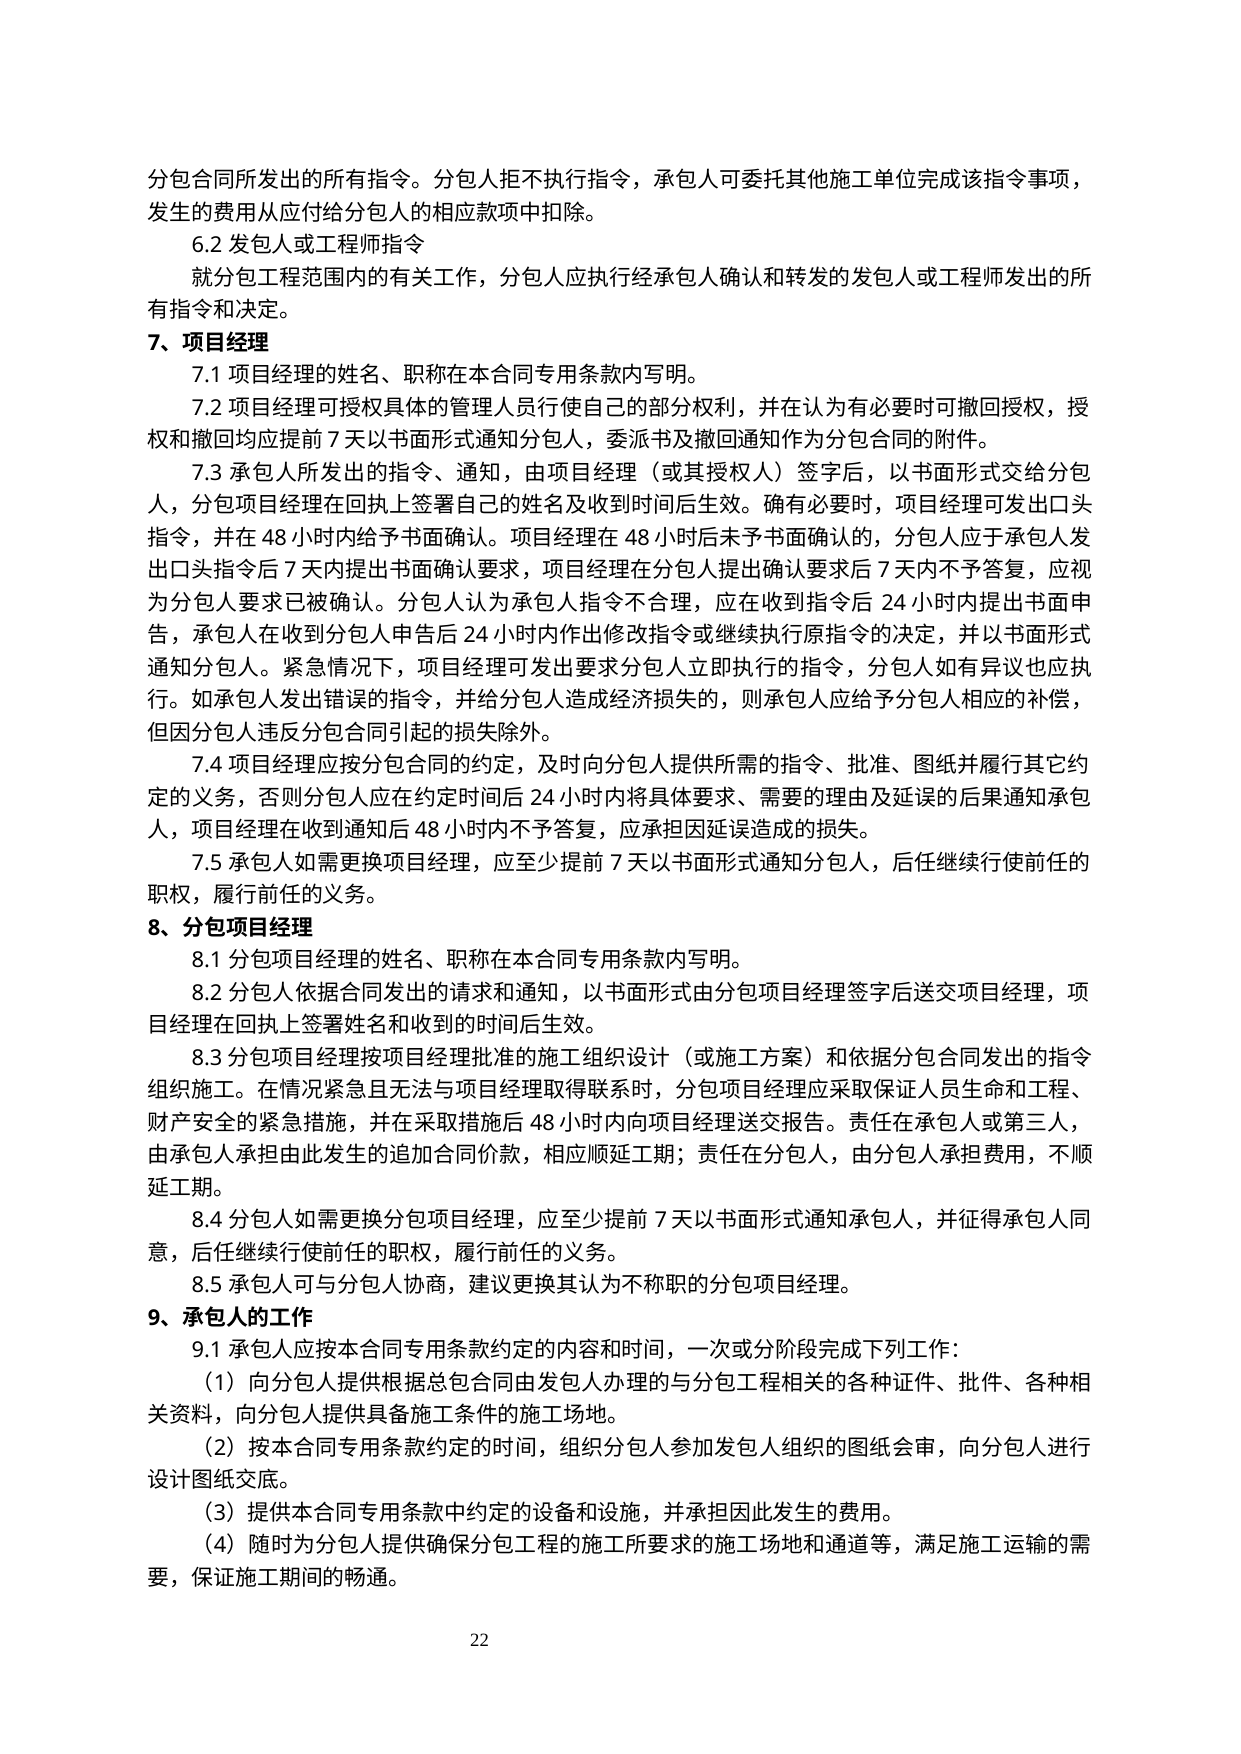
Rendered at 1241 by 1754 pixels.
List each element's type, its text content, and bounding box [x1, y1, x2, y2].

text （4）随时为分包人提供确保分包工程的施工所要求的施工场地和通道等，满足施工运输的需要，保证施工期间的畅通。 [148, 1527, 1093, 1592]
text 8.2 分包人依据合同发出的请求和通知，以书面形式由分包项目经理签字后送交项目经理，项目经理在回执上签署姓名和收到的时间后生效。 [148, 974, 1093, 1039]
text 7.2 项目经理可授权具体的管理人员行使自己的部分权利，并在认为有必要时可撤回授权，授权和撤回均应提前7天以书面形式通知分包人，委派书及撤回通知作为分包合同的附件。 [148, 389, 1093, 454]
text 7、项目经理 [148, 324, 1093, 357]
text 7.5 承包人如需更换项目经理，应至少提前7天以书面形式通知分包人，后任继续行使前任的职权，履行前任的义务。 [148, 844, 1093, 909]
text 8.3分包项目经理按项目经理批准的施工组织设计（或施工方案）和依据分包合同发出的指令组织施工。在情况紧急且无法与项目经理取得联系时，分包项目经理应采取保证人员生命和工程、财产安全的紧急措施，并在采取措施后48小时内向项目经理送交报告。责任在承包人或第三人，由承包人承担由此发生的追加合同价款，相应顺延工期；责任在分包人，由分包人承担费用，不顺延工期。 [148, 1039, 1093, 1202]
text 8、分包项目经理 [148, 909, 1093, 942]
text 8.1 分包项目经理的姓名、职称在本合同专用条款内写明。 [148, 942, 1093, 974]
text 7.1 项目经理的姓名、职称在本合同专用条款内写明。 [148, 357, 1093, 389]
text 9、承包人的工作 [148, 1299, 1093, 1332]
text 6.2 发包人或工程师指令 [148, 227, 1093, 259]
text 7.3 承包人所发出的指令、通知，由项目经理（或其授权人）签字后，以书面形式交给分包人，分包项目经理在回执上签署自己的姓名及收到时间后生效。确有必要时，项目经理可发出口头指令，并在48小时内给予书面确认。项目经理在48小时后未予书面确认的，分包人应于承包人发出口头指令后7天内提出书面确认要求，项目经理在分包人提出确认要求后7天内不予答复，应视为分包人要求已被确认。分包人认为承包人指令不合理，应在收到指令后24小时内提出书面申告，承包人在收到分包人申告后24小时内作出修改指令或继续执行原指令的决定，并以书面形式通知分包人。紧急情况下，项目经理可发出要求分包人立即执行的指令，分包人如有异议也应执行。如承包人发出错误的指令，并给分包人造成经济损失的，则承包人应给予分包人相应的补偿，但因分包人违反分包合同引起的损失除外。 [148, 454, 1093, 747]
text （2）按本合同专用条款约定的时间，组织分包人参加发包人组织的图纸会审，向分包人进行设计图纸交底。 [148, 1429, 1093, 1494]
text 9.1 承包人应按本合同专用条款约定的内容和时间，一次或分阶段完成下列工作： [148, 1332, 1093, 1364]
text 7.4 项目经理应按分包合同的约定，及时向分包人提供所需的指令、批准、图纸并履行其它约定的义务，否则分包人应在约定时间后24小时内将具体要求、需要的理由及延误的后果通知承包人，项目经理在收到通知后48小时内不予答复，应承担因延误造成的损失。 [148, 747, 1093, 844]
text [148, 162, 1093, 227]
text 8.5 承包人可与分包人协商，建议更换其认为不称职的分包项目经理。 [148, 1267, 1093, 1299]
text 8.4 分包人如需更换分包项目经理，应至少提前7天以书面形式通知承包人，并征得承包人同意，后任继续行使前任的职权，履行前任的义务。 [148, 1202, 1093, 1267]
text 就分包工程范围内的有关工作，分包人应执行经承包人确认和转发的发包人或工程师发出的所有指令和决定。 [148, 259, 1093, 324]
text （3）提供本合同专用条款中约定的设备和设施，并承担因此发生的费用。 [148, 1494, 1093, 1527]
text （1）向分包人提供根据总包合同由发包人办理的与分包工程相关的各种证件、批件、各种相关资料，向分包人提供具备施工条件的施工场地。 [148, 1364, 1093, 1429]
